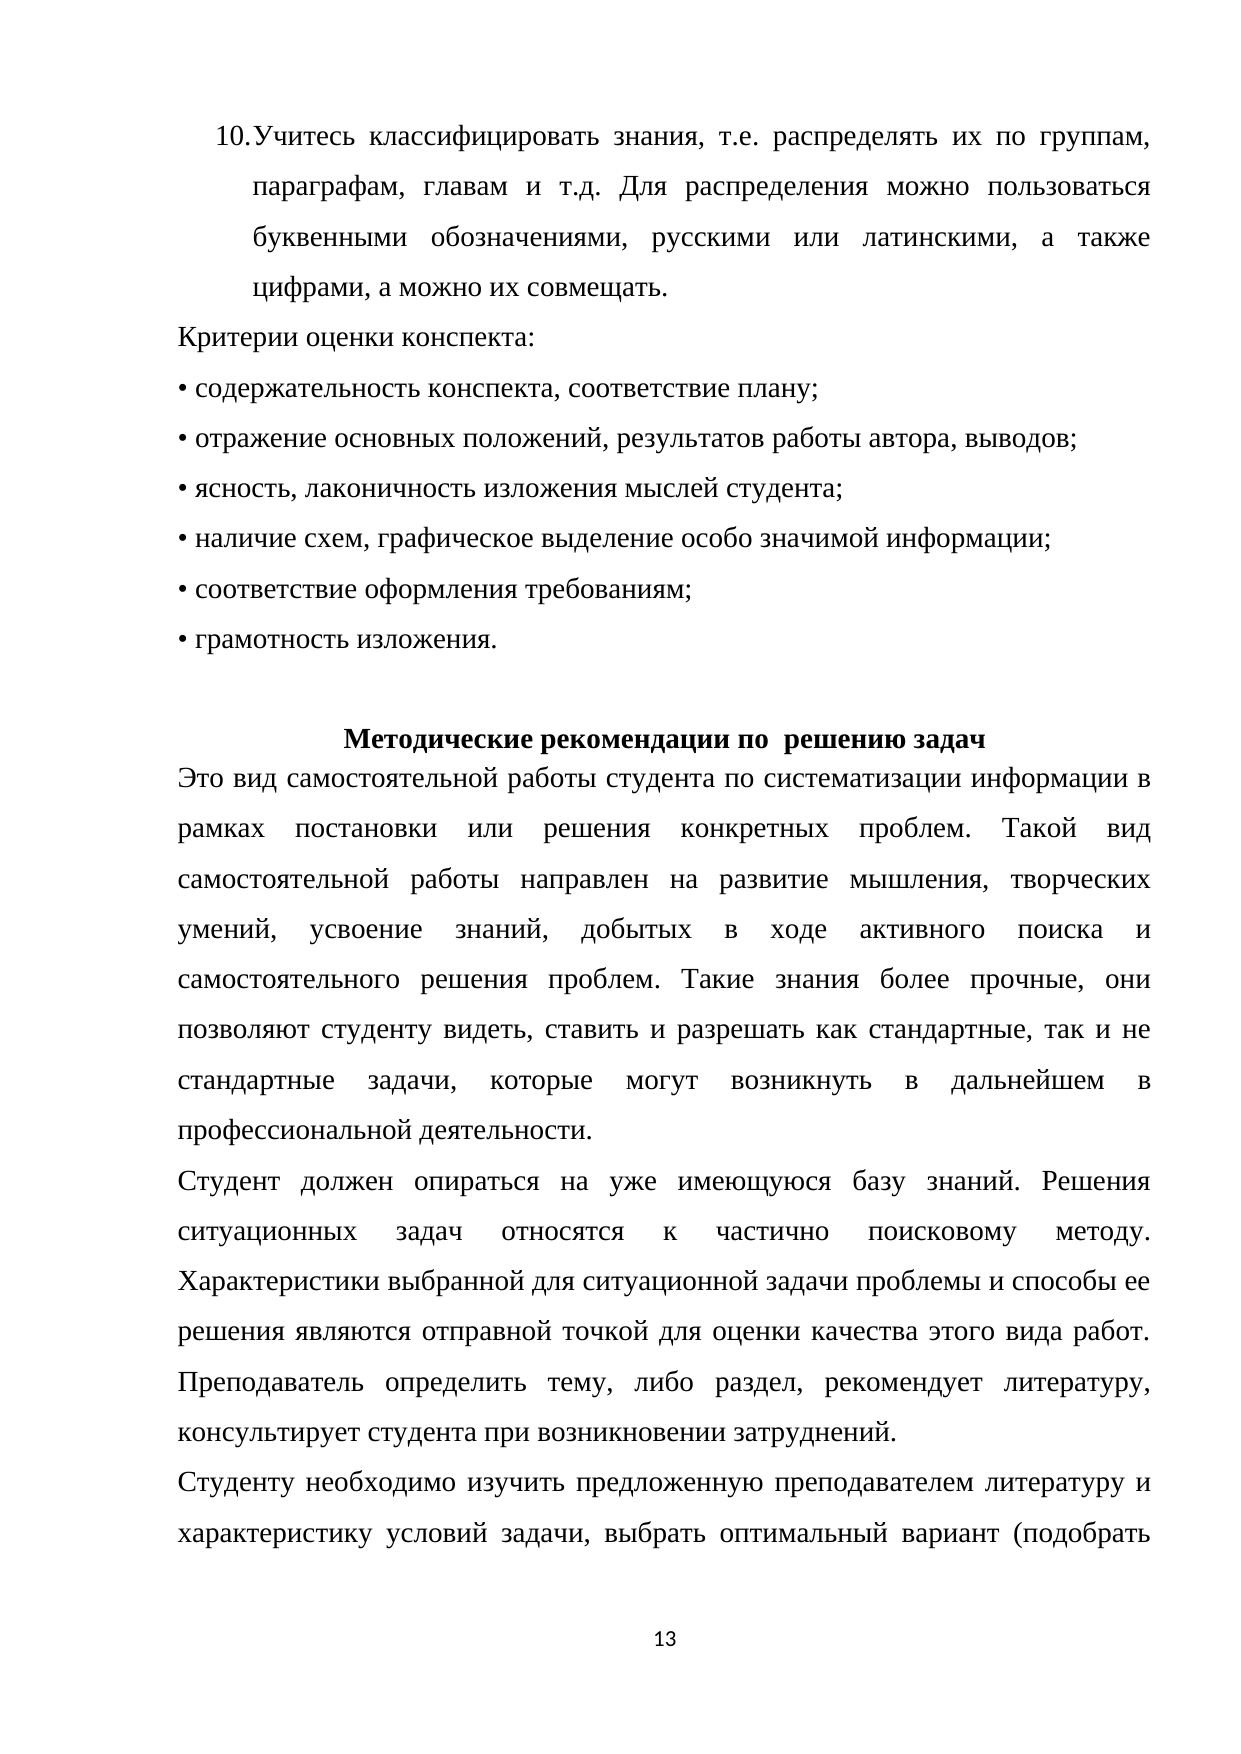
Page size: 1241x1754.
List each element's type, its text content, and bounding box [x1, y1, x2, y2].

subtitle Методические рекомендации по решению задач [177, 722, 1152, 755]
text Критерии оценки конспекта: [177, 319, 1152, 353]
text • наличие схем, графическое выделение особо значимой информации; [177, 521, 1152, 554]
text • грамотность изложения. [177, 621, 1152, 655]
text Это вид самостоятельной работы студента по систематизации информации в рамках постановки или решения конкретных проблем. Такой вид самостоятельной работы направлен на развитие мышления, творческих умений, усвоение знаний, добытых в ходе активного поиска и самостоятельного решения проблем. Такие знания более прочные, они позволяют студенту видеть, ставить и разрешать как стандартные, так и не стандартные задачи, которые могут возникнуть в дальнейшем в профессиональной деятельности. [177, 760, 1152, 1146]
text • соответствие оформления требованиям; [177, 571, 1152, 604]
text • ясность, лаконичность изложения мыслей студента; [177, 470, 1152, 504]
text Студент должен опираться на уже имеющуюся базу знаний. Решения ситуационных задач относятся к частично поисковому методу. Характеристики выбранной для ситуационной задачи проблемы и способы ее решения являются отправной точкой для оценки качества этого вида работ. Преподаватель определить тему, либо раздел, рекомендует литературу, консультирует студента при возникновении затруднений. [177, 1163, 1152, 1448]
text • содержательность конспекта, соответствие плану; [177, 370, 1152, 403]
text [177, 1464, 1152, 1548]
list Учитесь классифицировать знания, т.е. распределять их по группам, параграфам, главам и т.д. Для распределения можно пользоваться буквенными обозначениями, русскими или латинскими, а также цифрами, а можно их совмещать. [215, 118, 1152, 303]
text • отражение основных положений, результатов работы автора, выводов; [177, 420, 1152, 453]
